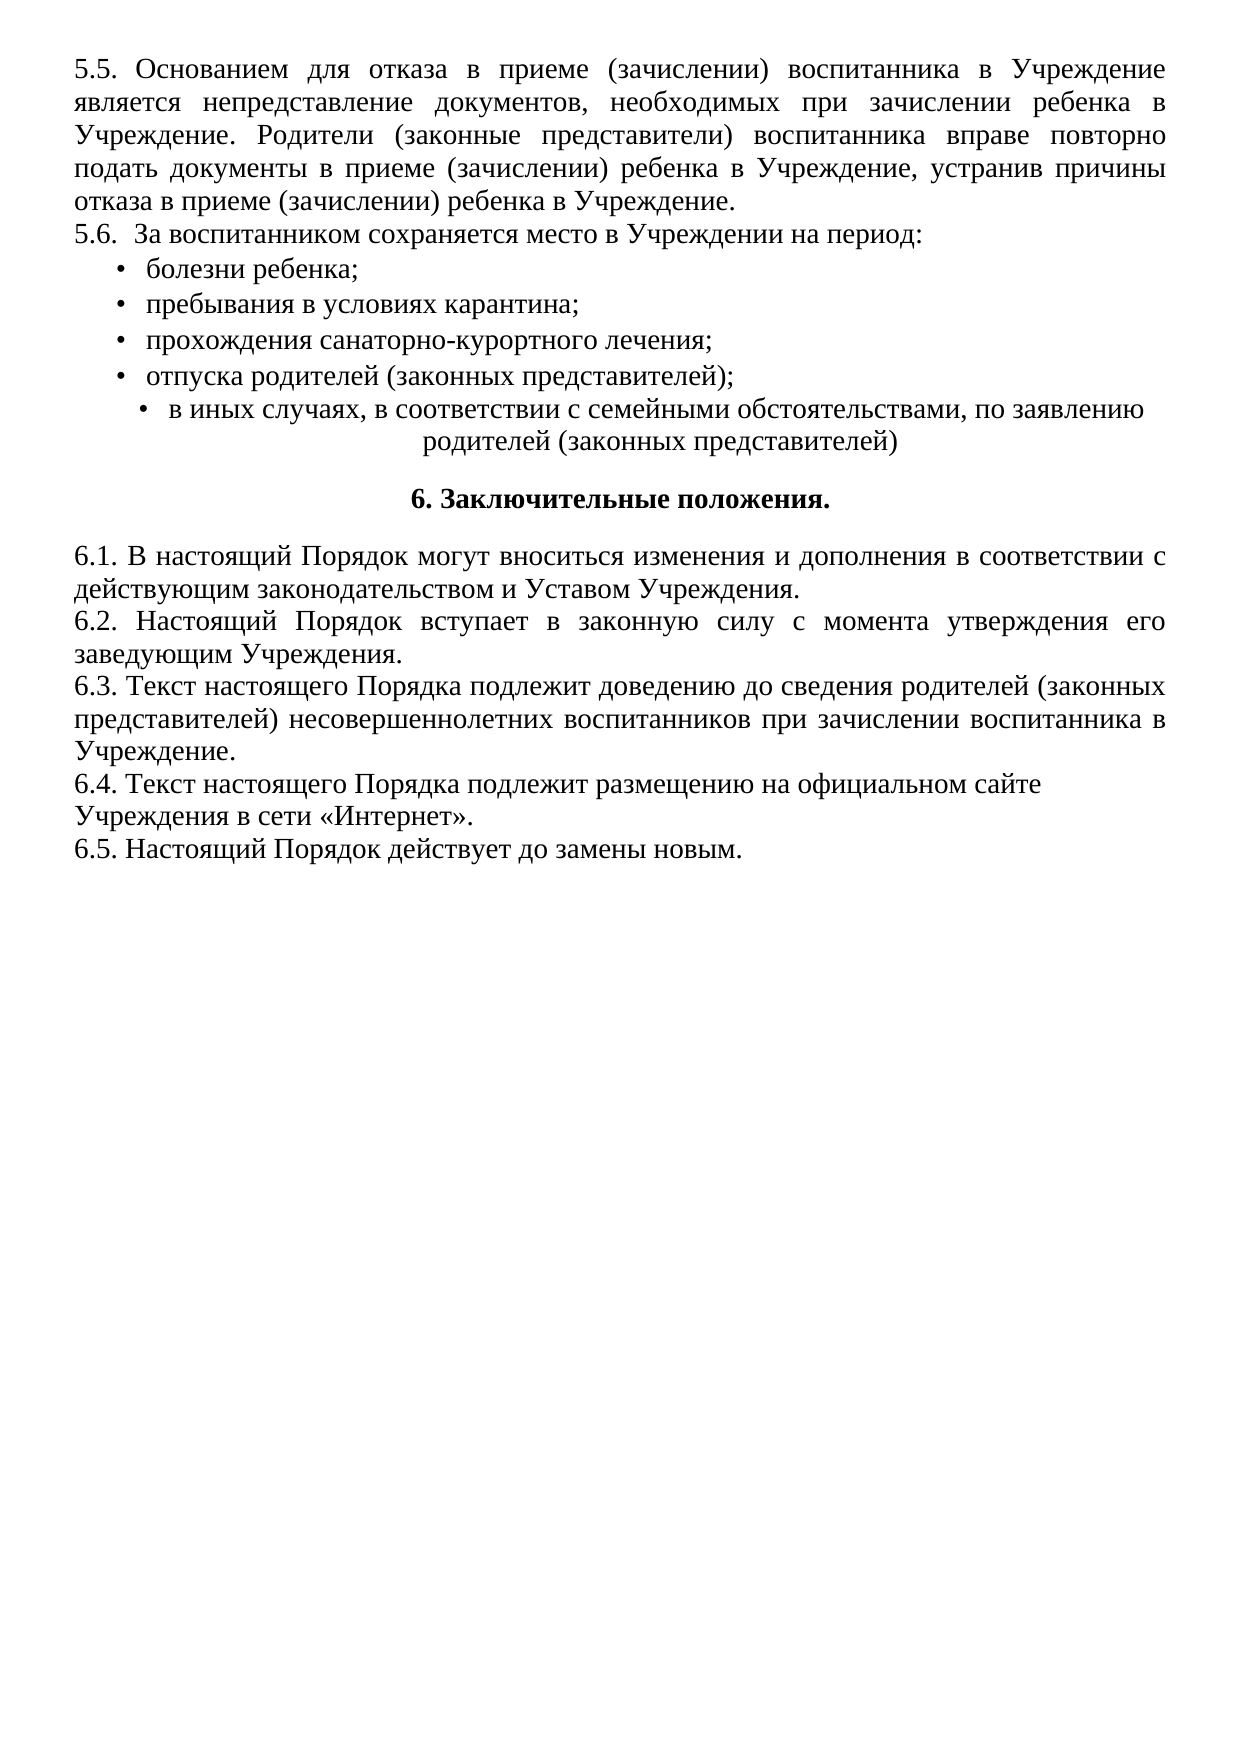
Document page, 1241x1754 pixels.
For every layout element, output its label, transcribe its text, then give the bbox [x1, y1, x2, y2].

text 6.2. Настоящий Порядок вступает в законную силу с момента утверждения его заведующим Учреждения. [74, 605, 1167, 670]
subtitle 6. Заключительные положения. [74, 485, 1167, 514]
list прохождения санаторно-курортного лечения; [116, 321, 1167, 357]
text 6.1. В настоящий Порядок могут вноситься изменения и дополнения в соответствии с действующим законодательством и Уставом Учреждения. [74, 540, 1167, 605]
list За воспитанником сохраняется место в Учреждении на период: [74, 217, 1167, 250]
text 6.4. Текст настоящего Порядка подлежит размещению на официальном сайте Учреждения в сети «Интернет». [74, 767, 1167, 832]
list Основанием для отказа в приеме (зачислении) воспитанника в Учреждение является непредставление документов, необходимых при зачислении ребенка в Учреждение. Родители (законные представители) воспитанника вправе повторно подать документы в приеме (зачислении) ребенка в Учреждение, устранив причины отказа в приеме (зачислении) ребенка в Учреждение. [74, 52, 1167, 217]
list болезни ребенка; [116, 250, 1167, 286]
list в иных случаях, в соответствии с семейными обстоятельствами, по заявлению родителей (законных представителей) [116, 392, 1167, 457]
text 6.5. Настоящий Порядок действует до замены новым. [74, 832, 1167, 865]
list пребывания в условиях карантина; [116, 286, 1167, 321]
list отпуска родителей (законных представителей); [116, 357, 1167, 392]
text 6.3. Текст настоящего Порядка подлежит доведению до сведения родителей (законных представителей) несовершеннолетних воспитанников при зачислении воспитанника в Учреждение. [74, 670, 1167, 767]
